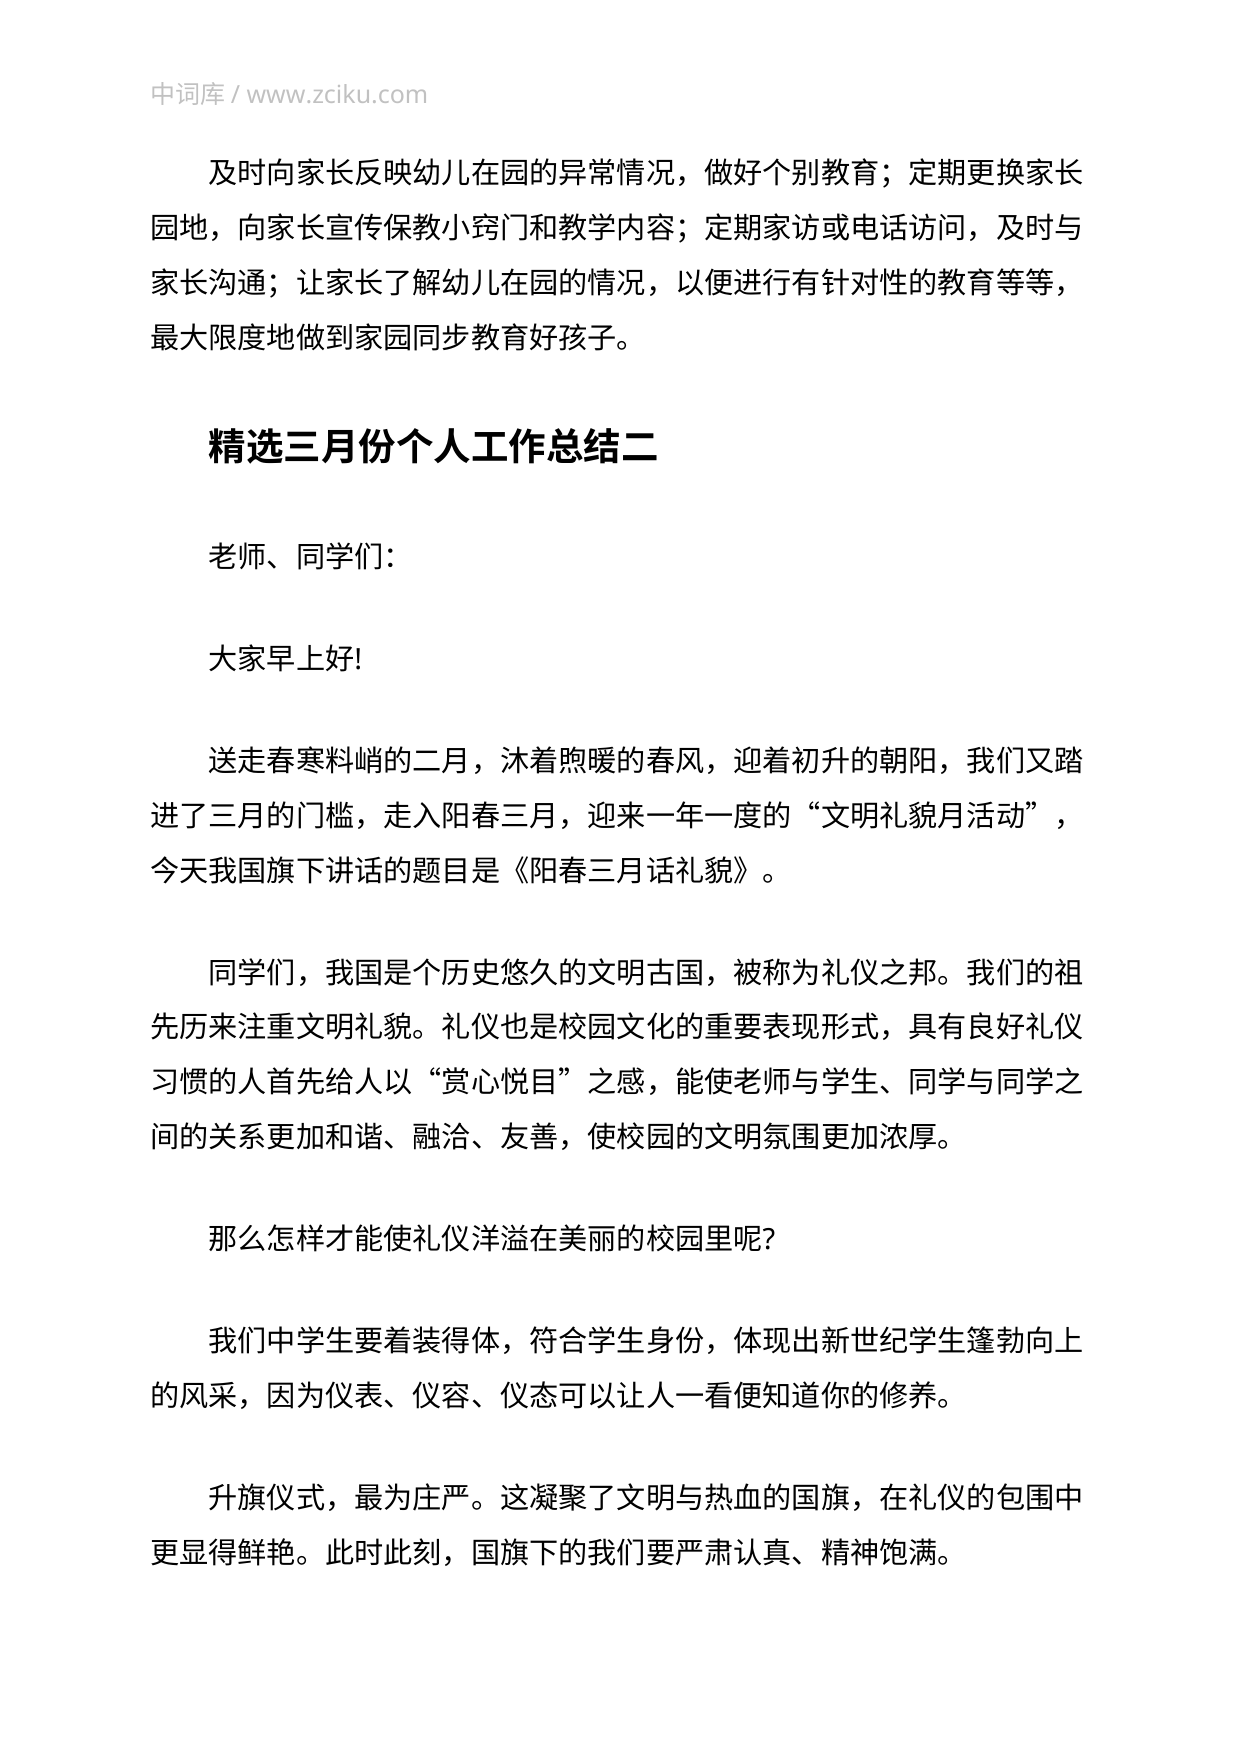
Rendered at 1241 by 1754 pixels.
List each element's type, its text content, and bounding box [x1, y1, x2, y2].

text 及时向家长反映幼儿在园的异常情况，做好个别教育；定期更换家长园地，向家长宣传保教小窍门和教学内容；定期家访或电话访问，及时与家长沟通；让家长了解幼儿在园的情况，以便进行有针对性的教育等等，最大限度地做到家园同步教育好孩子。 [150, 150, 1090, 357]
text 送走春寒料峭的二月，沐着煦暖的春风，迎着初升的朝阳，我们又踏进了三月的门槛，走入阳春三月，迎来一年一度的“文明礼貌月活动”，今天我国旗下讲话的题目是《阳春三月话礼貌》。 [150, 738, 1090, 890]
text 我们中学生要着装得体，符合学生身份，体现出新世纪学生篷勃向上的风采，因为仪表、仪容、仪态可以让人一看便知道你的修养。 [150, 1318, 1090, 1415]
text 老师、同学们： [150, 534, 1090, 576]
text 精选三月份个人工作总结二 [150, 416, 1090, 471]
text 同学们，我国是个历史悠久的文明古国，被称为礼仪之邦。我们的祖先历来注重文明礼貌。礼仪也是校园文化的重要表现形式，具有良好礼仪习惯的人首先给人以“赏心悦目”之感，能使老师与学生、同学与同学之间的关系更加和谐、融洽、友善，使校园的文明氛围更加浓厚。 [150, 949, 1090, 1156]
text 那么怎样才能使礼仪洋溢在美丽的校园里呢? [150, 1216, 1090, 1258]
text 大家早上好! [150, 636, 1090, 678]
text 升旗仪式，最为庄严。这凝聚了文明与热血的国旗，在礼仪的包围中更显得鲜艳。此时此刻，国旗下的我们要严肃认真、精神饱满。 [150, 1474, 1090, 1571]
